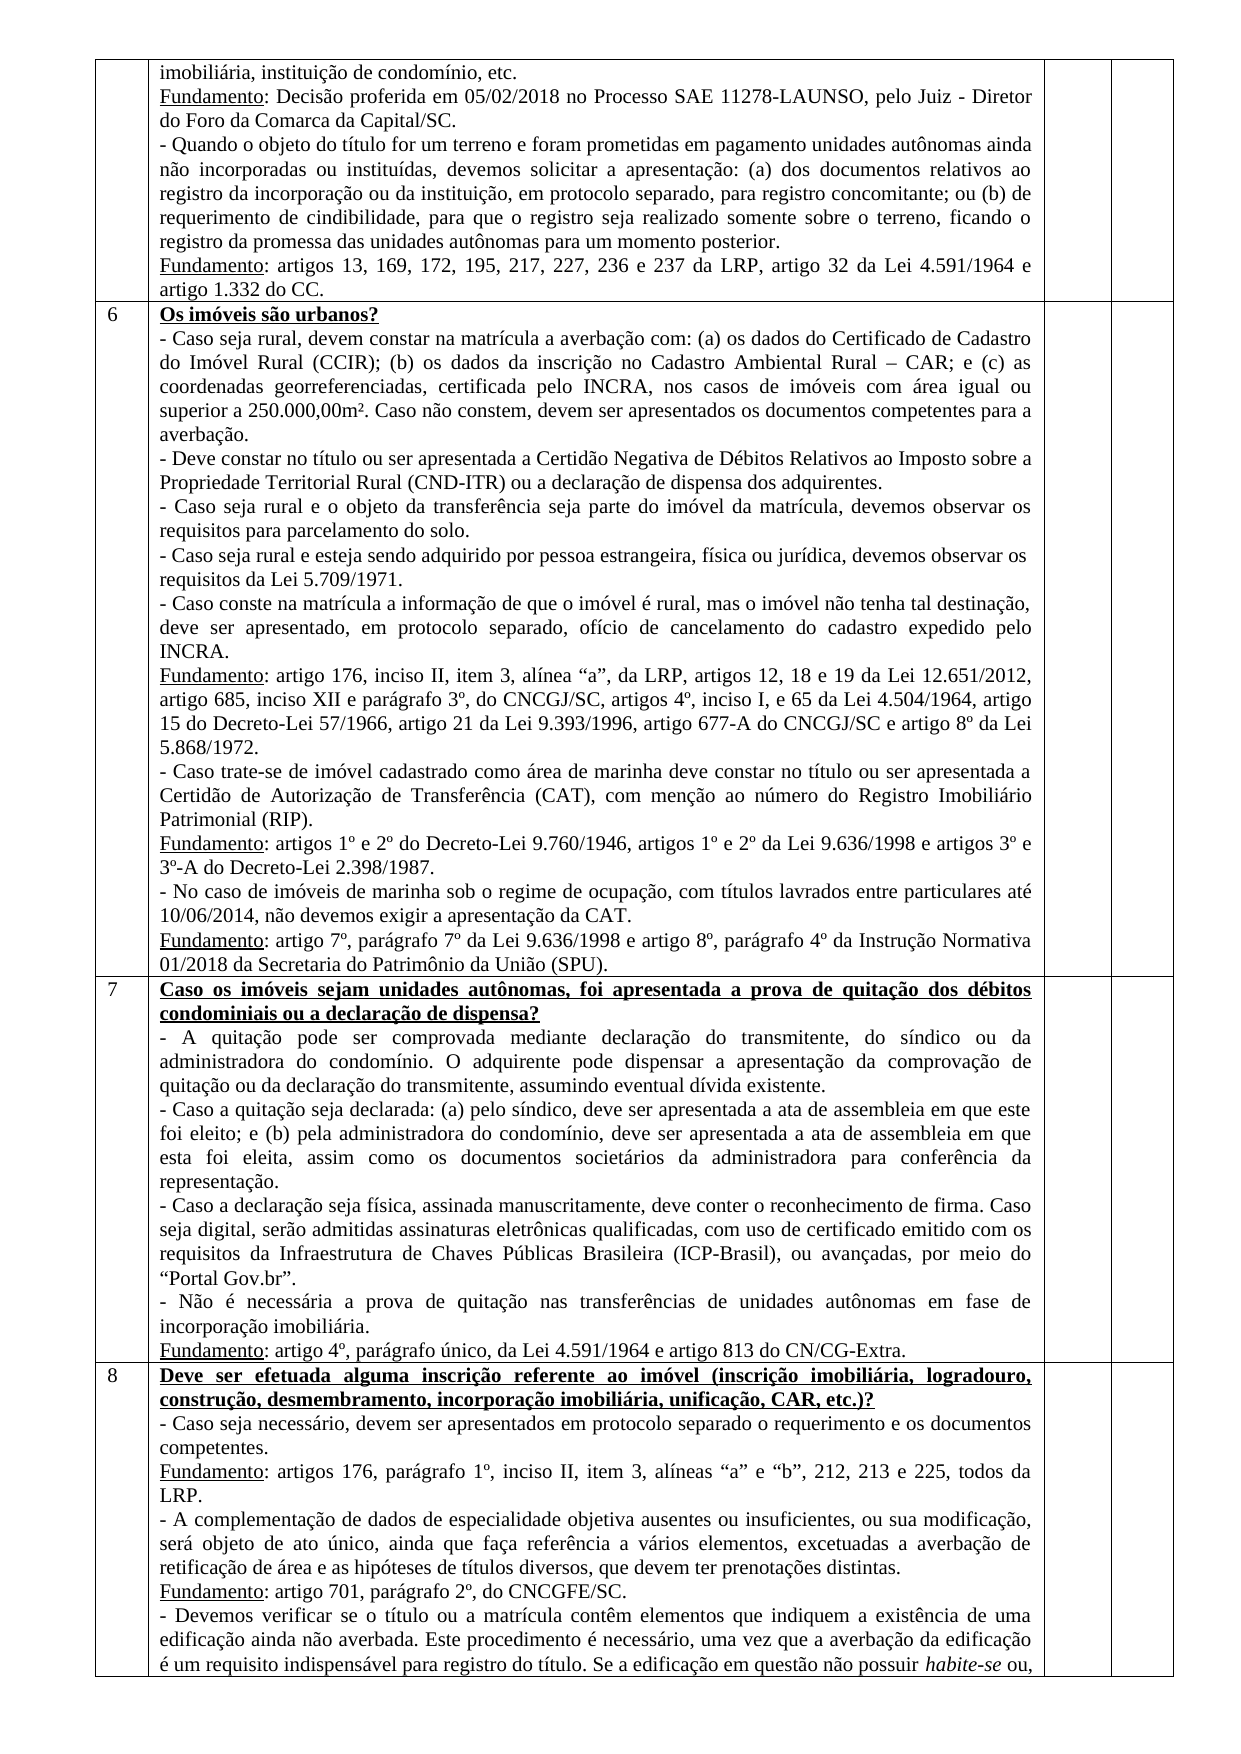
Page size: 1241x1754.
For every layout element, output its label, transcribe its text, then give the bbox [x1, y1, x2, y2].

table_cell [1112, 60, 1173, 301]
table_cell Caso os imóveis sejam unidades autônomas, foi apresentada a prova de quitação dos débitos condominiais ou a declaração de dispensa? - A quitação pode ser comprovada mediante declaração do transmitente, do síndico ou da administradora do condomínio. O adquirente pode dispensar a apresentação da comprovação de quitação ou da declaração do transmitente, assumindo eventual dívida existente. - Caso a quitação seja declarada: (a) pelo síndico, deve ser apresentada a ata de assembleia em que este foi eleito; e (b) pela administradora do condomínio, deve ser apresentada a ata de assembleia em que esta foi eleita, assim como os documentos societários da administradora para conferência da representação. - Caso a declaração seja física, assinada manuscritamente, deve conter o reconhecimento de firma. Caso seja digital, serão admitidas assinaturas eletrônicas qualificadas, com uso de certificado emitido com os requisitos da Infraestrutura de Chaves Públicas Brasileira (ICP-Brasil), ou avançadas, por meio do “Portal Gov.br”. - Não é necessária a prova de quitação nas transferências de unidades autônomas em fase de incorporação imobiliária. Fundamento: artigo 4º, parágrafo único, da Lei 4.591/1964 e artigo 813 do CN/CG-Extra. [149, 977, 1044, 1362]
table_cell 7 [96, 977, 148, 1362]
table_cell [1045, 977, 1111, 1362]
table_cell [1112, 1363, 1173, 1676]
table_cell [149, 1363, 1044, 1676]
table_cell [1045, 1363, 1111, 1676]
table_cell [1045, 302, 1111, 976]
table_cell 6 [96, 302, 148, 976]
table_cell [1112, 302, 1173, 976]
table_cell [1045, 60, 1111, 301]
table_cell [149, 60, 1044, 301]
table_cell [1112, 977, 1173, 1362]
table_cell 5 [96, 60, 148, 301]
table_cell 8 [96, 1363, 148, 1676]
table_cell Os imóveis são urbanos? - Caso seja rural, devem constar na matrícula a averbação com: (a) os dados do Certificado de Cadastro do Imóvel Rural (CCIR); (b) os dados da inscrição no Cadastro Ambiental Rural – CAR; e (c) as coordenadas georreferenciadas, certificada pelo INCRA, nos casos de imóveis com área igual ou superior a 250.000,00m². Caso não constem, devem ser apresentados os documentos competentes para a averbação. - Deve constar no título ou ser apresentada a Certidão Negativa de Débitos Relativos ao Imposto sobre a Propriedade Territorial Rural (CND-ITR) ou a declaração de dispensa dos adquirentes. - Caso seja rural e o objeto da transferência seja parte do imóvel da matrícula, devemos observar os requisitos para parcelamento do solo. - Caso seja rural e esteja sendo adquirido por pessoa estrangeira, física ou jurídica, devemos observar os requisitos da Lei 5.709/1971. - Caso conste na matrícula a informação de que o imóvel é rural, mas o imóvel não tenha tal destinação, deve ser apresentado, em protocolo separado, ofício de cancelamento do cadastro expedido pelo INCRA. Fundamento: artigo 176, inciso II, item 3, alínea “a”, da LRP, artigos 12, 18 e 19 da Lei 12.651/2012, artigo 685, inciso XII e parágrafo 3º, do CNCGJ/SC, artigos 4º, inciso I, e 65 da Lei 4.504/1964, artigo 15 do Decreto-Lei 57/1966, artigo 21 da Lei 9.393/1996, artigo 677-A do CNCGJ/SC e artigo 8º da Lei 5.868/1972. - Caso trate-se de imóvel cadastrado como área de marinha deve constar no título ou ser apresentada a Certidão de Autorização de Transferência (CAT), com menção ao número do Registro Imobiliário Patrimonial (RIP). Fundamento: artigos 1º e 2º do Decreto-Lei 9.760/1946, artigos 1º e 2º da Lei 9.636/1998 e artigos 3º e 3º-A do Decreto-Lei 2.398/1987. - No caso de imóveis de marinha sob o regime de ocupação, com títulos lavrados entre particulares até 10/06/2014, não devemos exigir a apresentação da CAT. Fundamento: artigo 7º, parágrafo 7º da Lei 9.636/1998 e artigo 8º, parágrafo 4º da Instrução Normativa 01/2018 da Secretaria do Patrimônio da União (SPU). [149, 302, 1044, 976]
